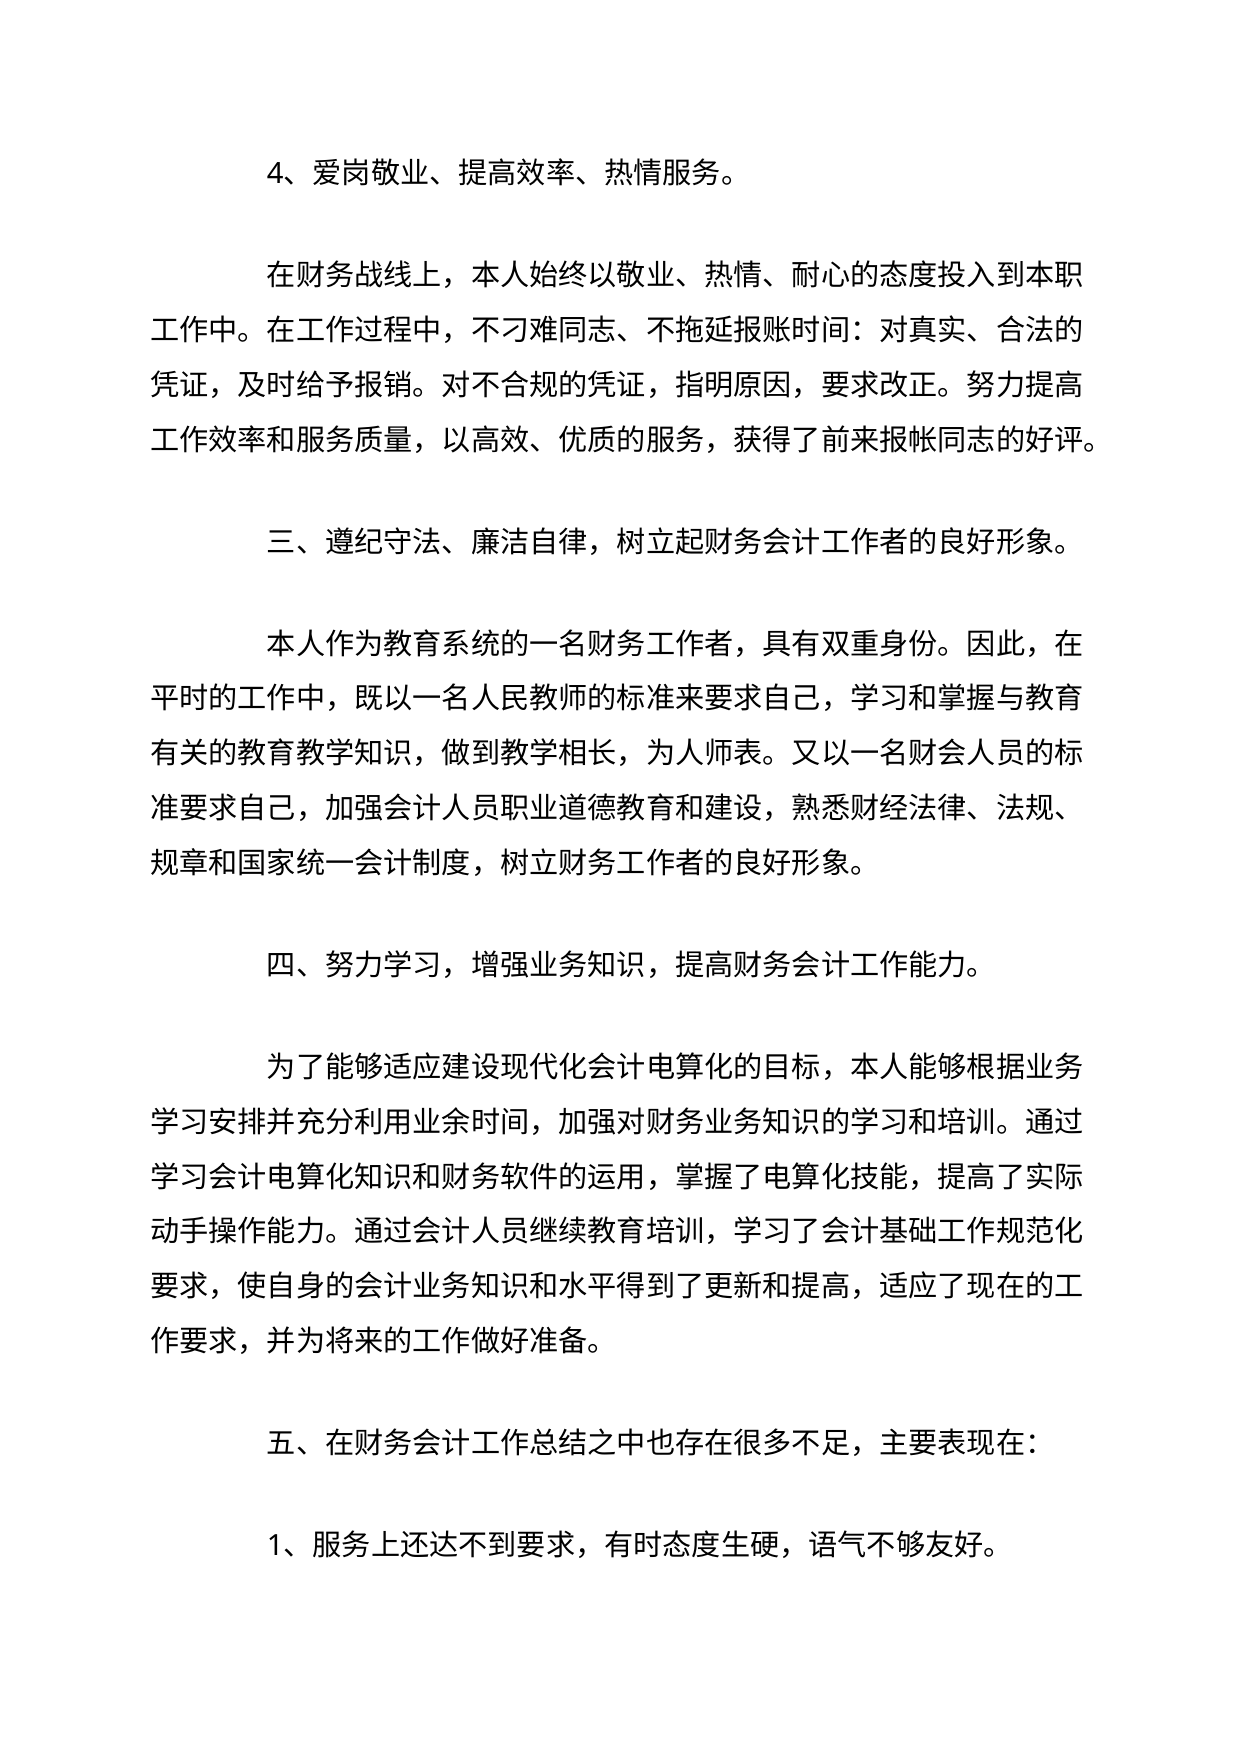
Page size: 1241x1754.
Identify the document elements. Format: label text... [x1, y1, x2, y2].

text 在财务战线上，本人始终以敬业、热情、耐心的态度投入到本职工作中。在工作过程中，不刁难同志、不拖延报账时间：对真实、合法的凭证，及时给予报销。对不合规的凭证，指明原因，要求改正。努力提高工作效率和服务质量，以高效、优质的服务，获得了前来报帐同志的好评。 [150, 252, 1090, 459]
text 1、服务上还达不到要求，有时态度生硬，语气不够友好。 [150, 1521, 1090, 1564]
text 4、爱岗敬业、提高效率、热情服务。 [150, 150, 1090, 192]
text 三、遵纪守法、廉洁自律，树立起财务会计工作者的良好形象。 [150, 518, 1090, 561]
text 四、努力学习，增强业务知识，提高财务会计工作能力。 [150, 942, 1090, 984]
text 本人作为教育系统的一名财务工作者，具有双重身份。因此，在平时的工作中，既以一名人民教师的标准来要求自己，学习和掌握与教育有关的教育教学知识，做到教学相长，为人师表。又以一名财会人员的标准要求自己，加强会计人员职业道德教育和建设，熟悉财经法律、法规、规章和国家统一会计制度，树立财务工作者的良好形象。 [150, 620, 1090, 882]
text 五、在财务会计工作总结之中也存在很多不足，主要表现在： [150, 1419, 1090, 1462]
text 为了能够适应建设现代化会计电算化的目标，本人能够根据业务学习安排并充分利用业余时间，加强对财务业务知识的学习和培训。通过学习会计电算化知识和财务软件的运用，掌握了电算化技能，提高了实际动手操作能力。通过会计人员继续教育培训，学习了会计基础工作规范化要求，使自身的会计业务知识和水平得到了更新和提高，适应了现在的工作要求，并为将来的工作做好准备。 [150, 1043, 1090, 1360]
